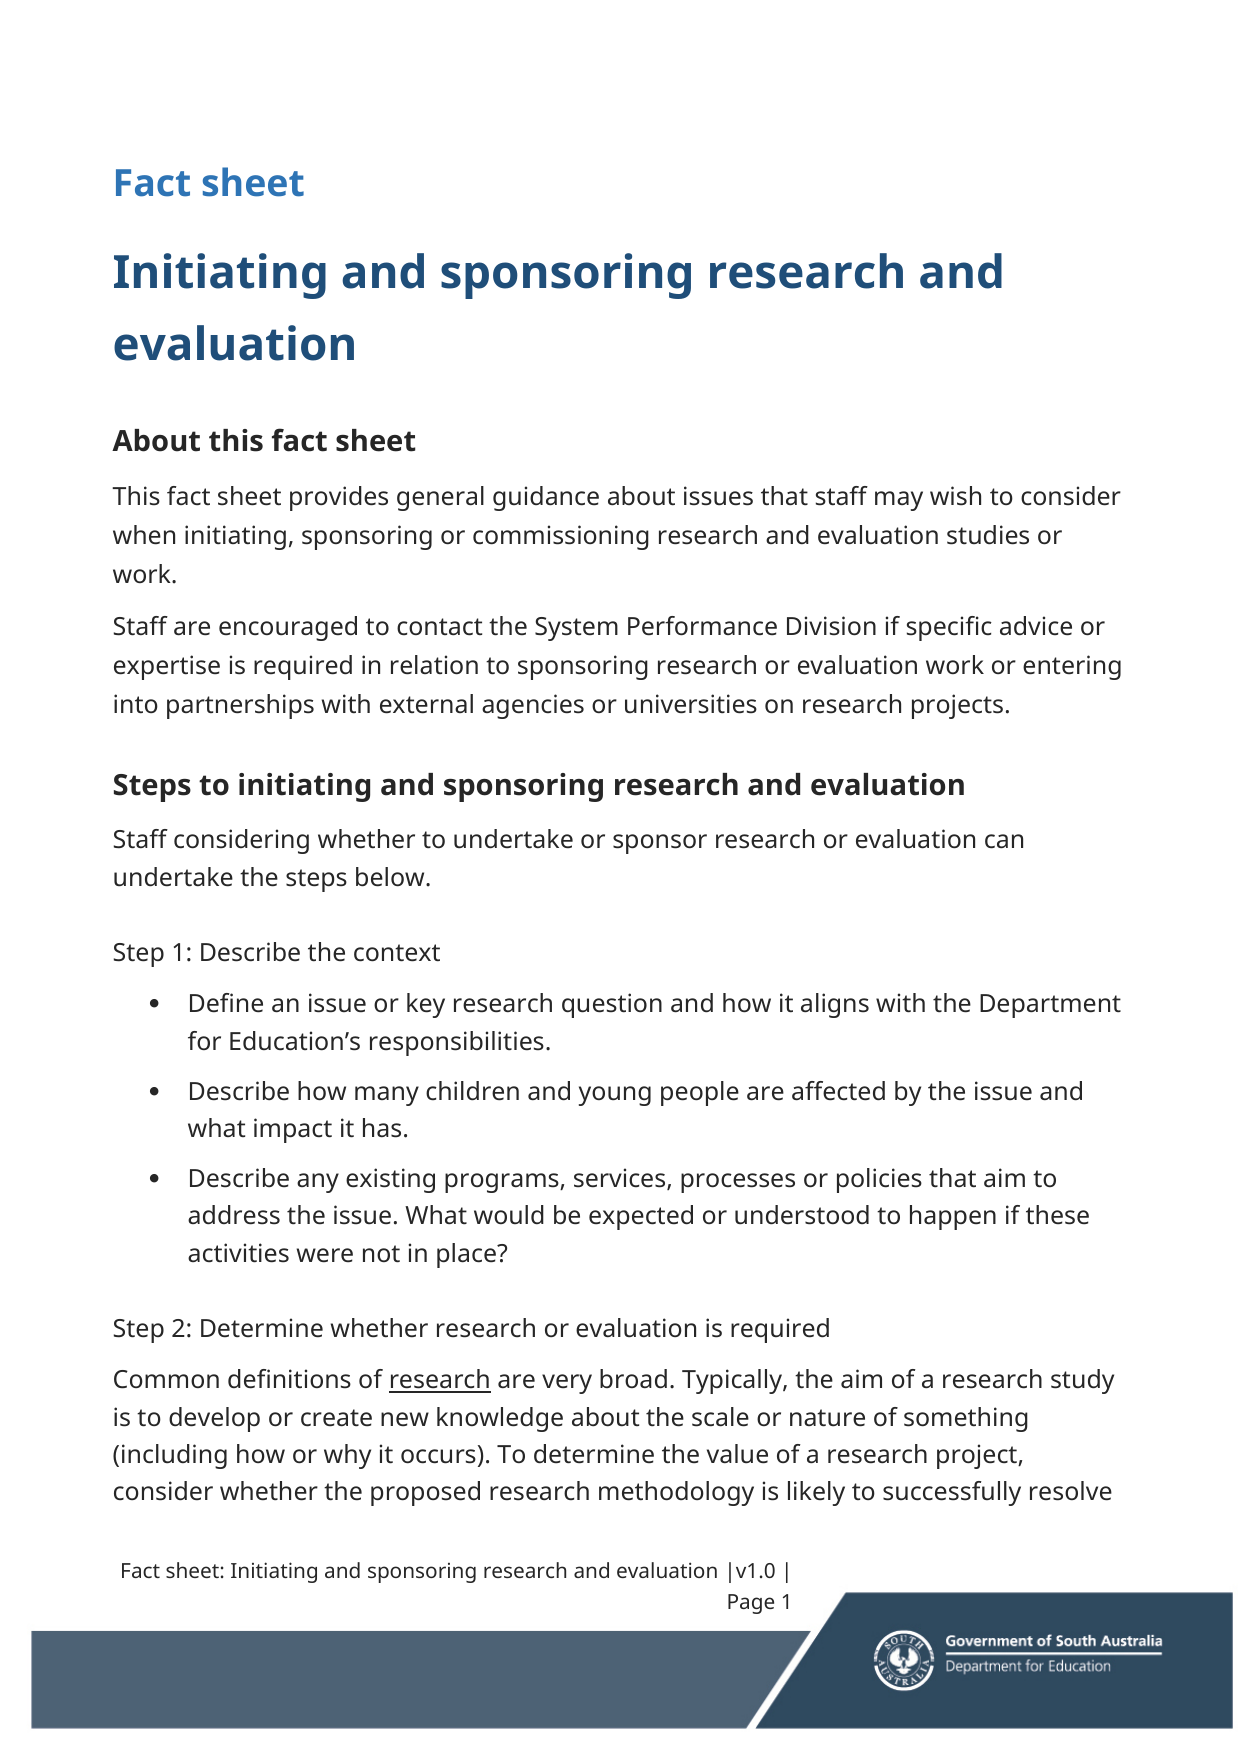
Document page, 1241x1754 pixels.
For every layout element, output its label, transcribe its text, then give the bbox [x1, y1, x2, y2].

text This fact sheet provides general guidance about issues that staff may wish to consider when initiating, sponsoring or commissioning research and evaluation studies or work. [112, 479, 1128, 591]
list Describe how many children and young people are affected by the issue and what impact it has. [150, 1073, 1128, 1145]
list Define an issue or key research question and how it aligns with the Department for Education’s responsibilities. [150, 986, 1128, 1057]
list Describe any existing programs, services, processes or policies that aim to address the issue. What would be expected or understood to happen if these activities were not in place? [150, 1161, 1128, 1269]
subtitle Step 1: Describe the context [112, 934, 1128, 968]
subtitle About this fact sheet [112, 421, 1128, 460]
subtitle Steps to initiating and sponsoring research and evaluation [112, 764, 1128, 803]
text Staff considering whether to undertake or sponsor research or evaluation can undertake the steps below. [112, 822, 1128, 893]
text Staff are encouraged to contact the System Performance Division if specific advice or expertise is required in relation to sponsoring research or evaluation work or entering into partnerships with external agencies or universities on research projects. [112, 609, 1128, 721]
subtitle Initiating and sponsoring research and evaluation [112, 240, 1128, 374]
subtitle Step 2: Determine whether research or evaluation is required [112, 1310, 1128, 1344]
subtitle Fact sheet [112, 156, 1128, 207]
picture [26, 1583, 1241, 1736]
